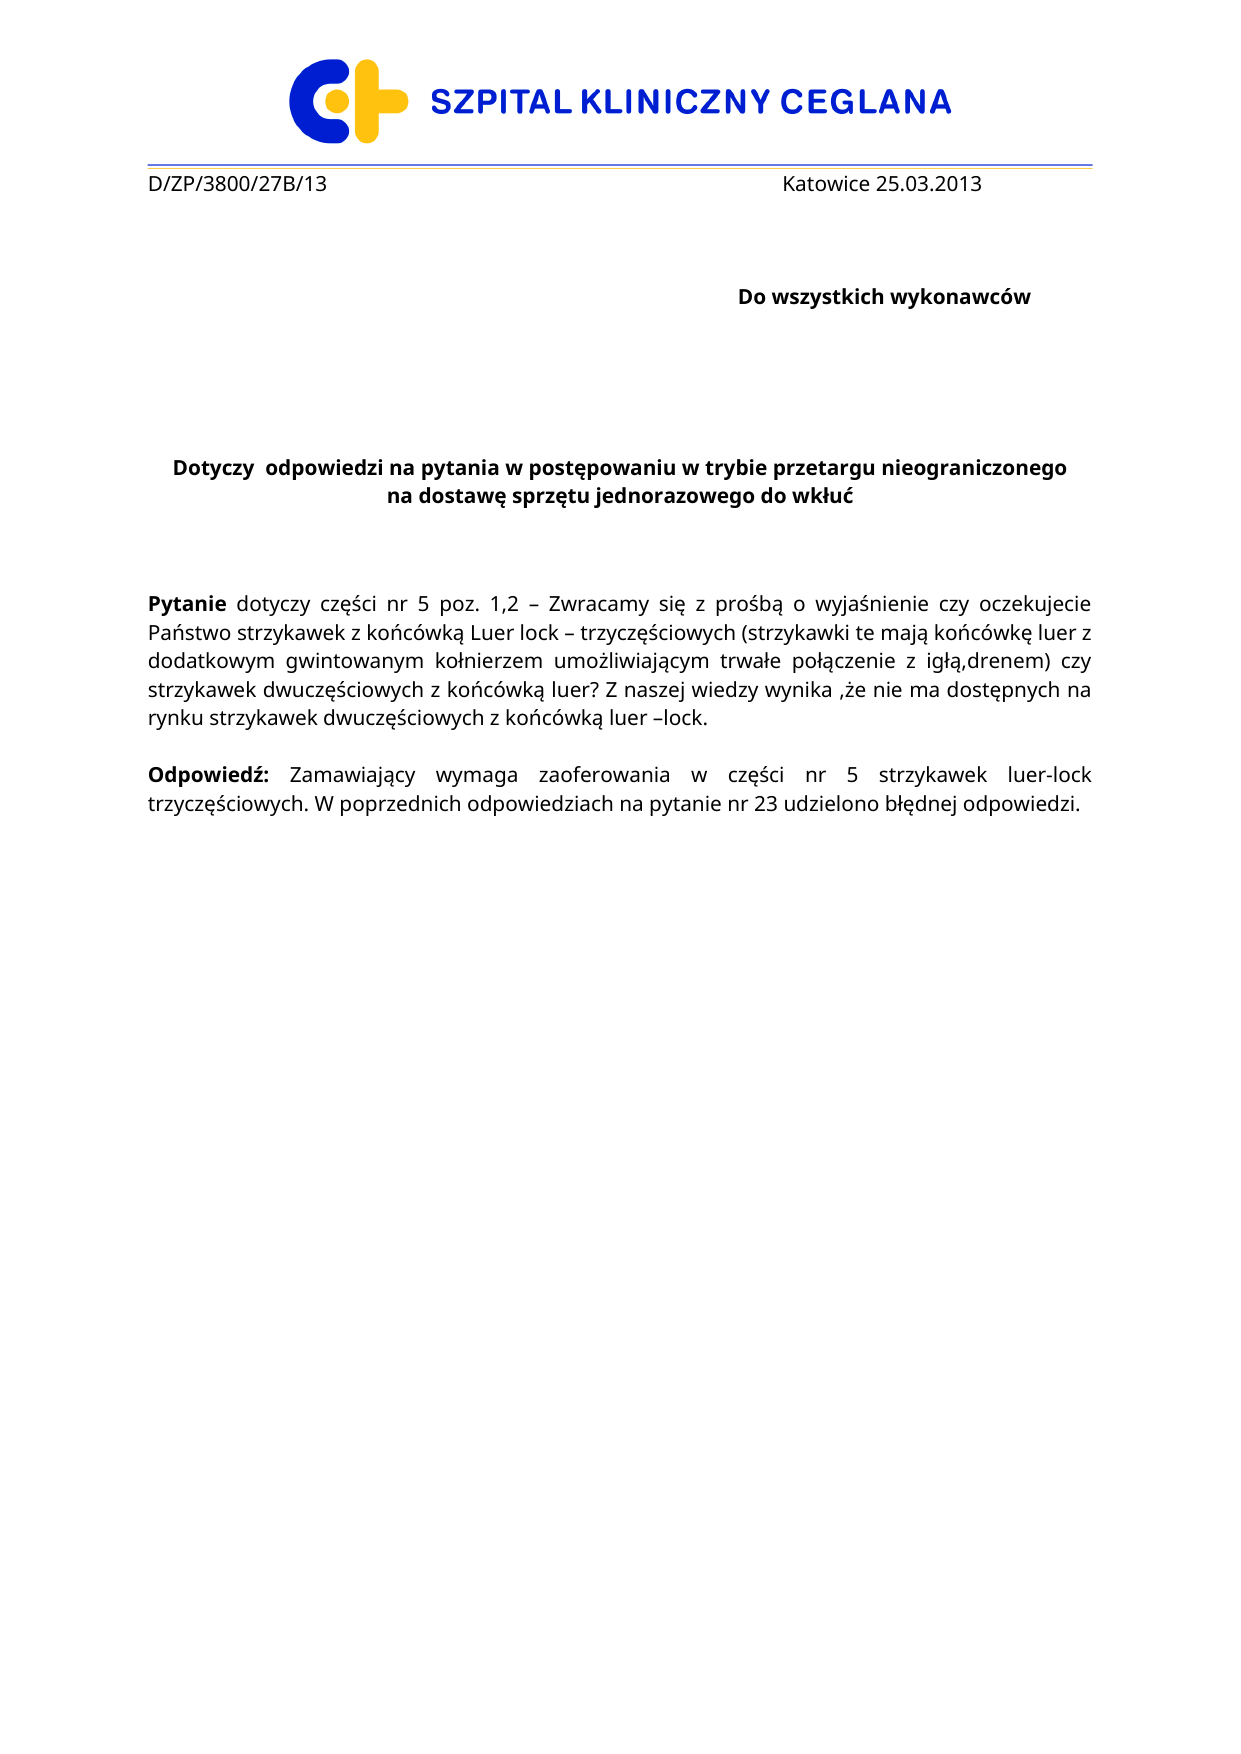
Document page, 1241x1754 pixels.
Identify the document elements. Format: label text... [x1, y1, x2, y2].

text Pytanie dotyczy części nr 5 poz. 1,2 – Zwracamy się z prośbą o wyjaśnienie czy oczekujecie Państwo strzykawek z końcówką Luer lock – trzyczęściowych (strzykawki te mają końcówkę luer z dodatkowym gwintowanym kołnierzem umożliwiającym trwałe połączenie z igłą,drenem) czy strzykawek dwuczęściowych z końcówką luer? Z naszej wiedzy wynika ,że nie ma dostępnych na rynku strzykawek dwuczęściowych z końcówką luer –lock. [148, 589, 1093, 732]
text D/ZP/3800/27B/13 Katowice 25.03.2013 [148, 169, 1093, 197]
text Dotyczy odpowiedzi na pytania w postępowaniu w trybie przetargu nieograniczonego [148, 453, 1093, 482]
picture [147, 59, 1093, 169]
text Do wszystkich wykonawców [738, 282, 1093, 311]
text na dostawę sprzętu jednorazowego do wkłuć [148, 482, 1093, 510]
text Odpowiedź: Zamawiający wymaga zaoferowania w części nr 5 strzykawek luer-lock trzyczęściowych. W poprzednich odpowiedziach na pytanie nr 23 udzielono błędnej odpowiedzi. [148, 760, 1093, 817]
